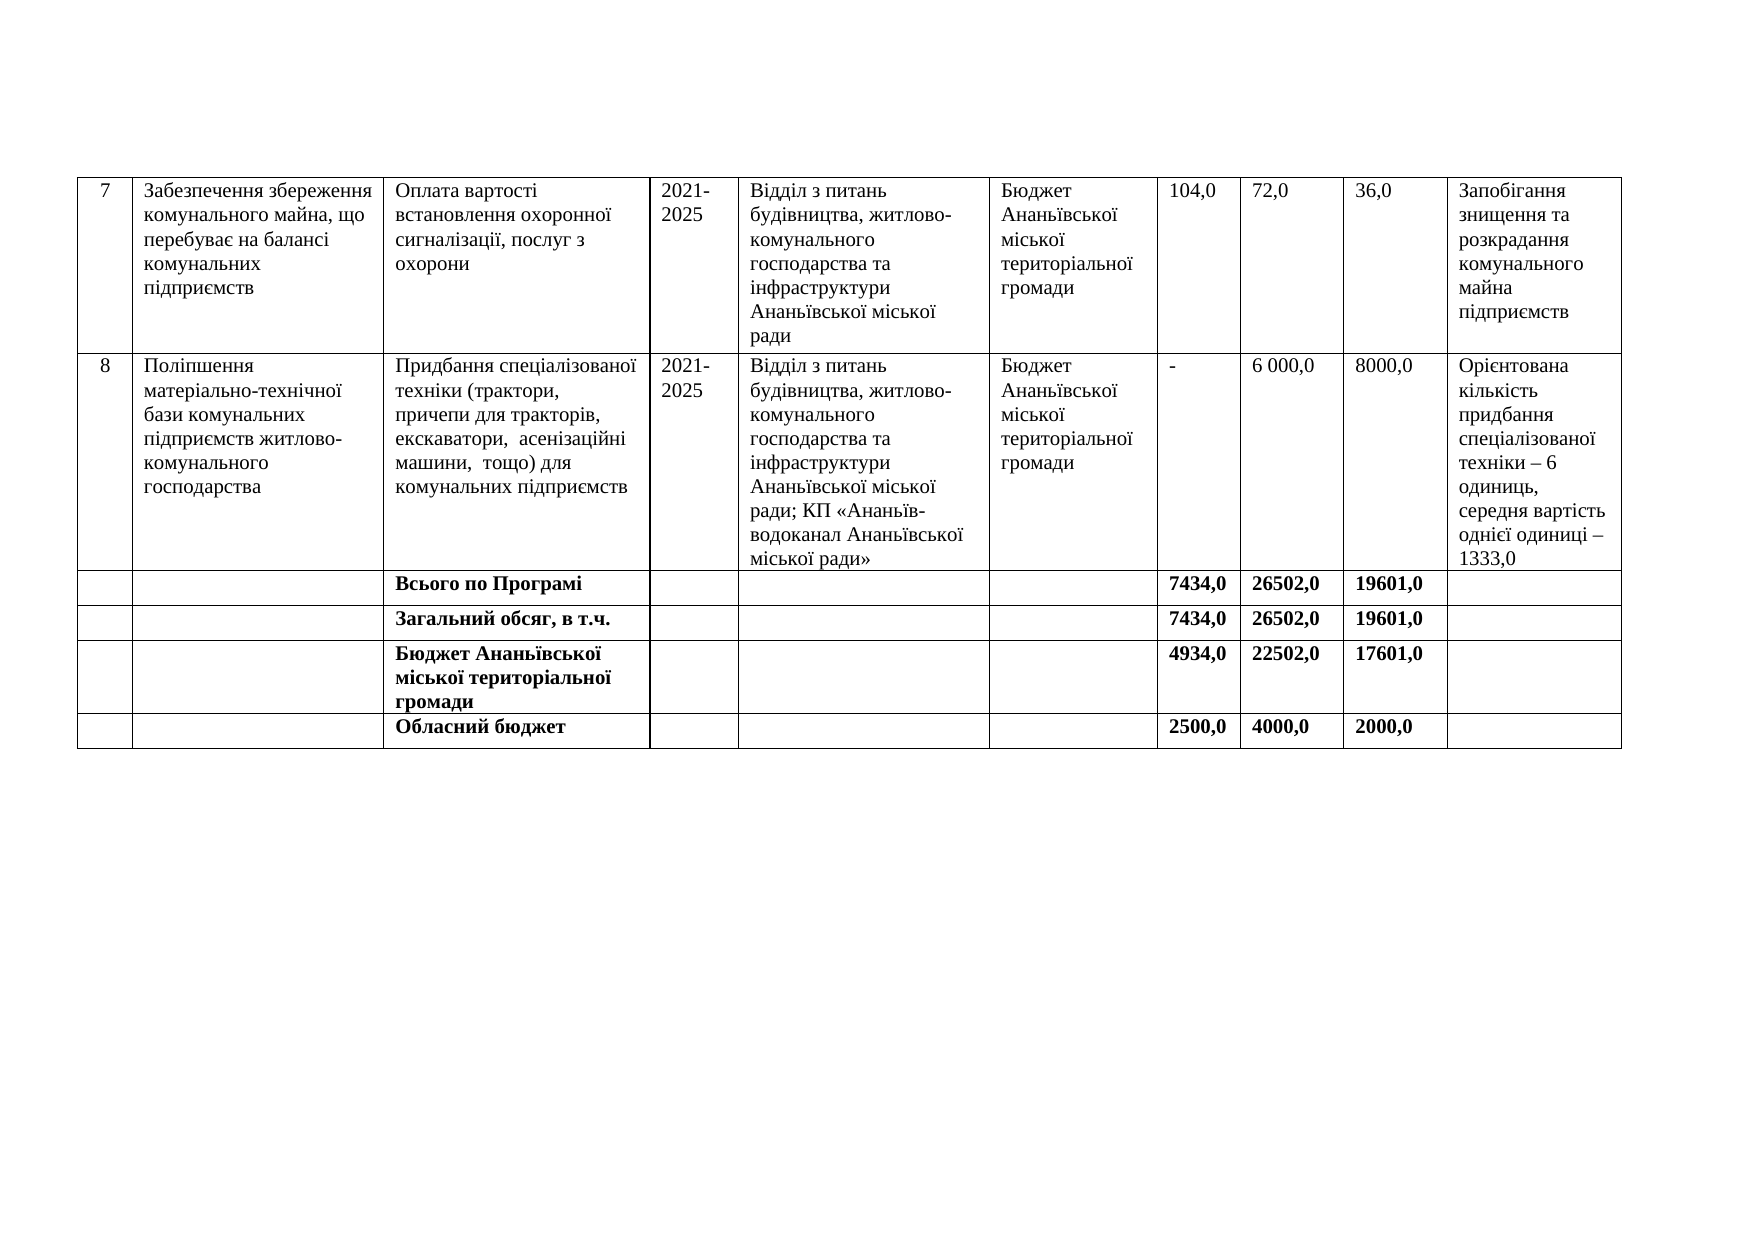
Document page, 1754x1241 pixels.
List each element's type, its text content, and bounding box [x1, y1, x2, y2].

table_cell [1448, 571, 1621, 605]
table_cell [990, 714, 1157, 747]
table_cell Бюджет Ананьївської міської територіальної громади [990, 354, 1157, 570]
table_cell [133, 571, 383, 605]
table_cell Орієнтована кількість придбання спеціалізованої техніки – 6 одиниць, середня вартість однієї одиниці – 1333,0 [1448, 354, 1621, 570]
table_cell 2000,0 [1344, 714, 1447, 747]
table_cell [739, 641, 989, 713]
table_cell [133, 714, 383, 747]
table_cell - [1158, 354, 1240, 570]
table_cell [990, 571, 1157, 605]
table_cell 72,0 [1241, 178, 1343, 352]
table_cell 19601,0 [1344, 606, 1447, 640]
table_cell [651, 606, 738, 640]
table_cell 2021-2025 [651, 178, 738, 352]
table_cell [1448, 606, 1621, 640]
table_cell [651, 571, 738, 605]
table_cell 26502,0 [1241, 606, 1343, 640]
table_cell 2500,0 [1158, 714, 1240, 747]
table_cell Бюджет Ананьївської міської територіальної громади [990, 178, 1157, 352]
table_cell Всього по Програмі [384, 571, 649, 605]
table_cell 26502,0 [1241, 571, 1343, 605]
table_cell Запобігання знищення та розкрадання комунального майна підприємств [1448, 178, 1621, 352]
table_cell 7434,0 [1158, 606, 1240, 640]
table_cell [651, 641, 738, 713]
table_cell 7 [78, 178, 132, 352]
table_cell Оплата вартості встановлення охоронної сигналізації, послуг з охорони [384, 178, 649, 352]
table_cell [78, 606, 132, 640]
table_cell [739, 606, 989, 640]
table_cell [78, 571, 132, 605]
table_cell 8000,0 [1344, 354, 1447, 570]
table_cell Бюджет Ананьївської міської територіальної громади [384, 641, 649, 713]
table_cell Відділ з питань будівництва, житлово-комунального господарства та інфраструктури Ананьївської міської ради; КП «Ананьїв-водоканал Ананьївської міської ради» [739, 354, 989, 570]
table_cell [739, 714, 989, 747]
table_cell 17601,0 [1344, 641, 1447, 713]
table_cell 2021-2025 [651, 354, 738, 570]
table_cell 104,0 [1158, 178, 1240, 352]
table_cell 6 000,0 [1241, 354, 1343, 570]
table_cell 4000,0 [1241, 714, 1343, 747]
table_cell 36,0 [1344, 178, 1447, 352]
table_cell Забезпечення збереження комунального майна, що перебуває на балансі комунальних підприємств [133, 178, 383, 352]
table_cell [1448, 641, 1621, 713]
table_cell [1448, 714, 1621, 747]
table_cell [990, 606, 1157, 640]
table_cell [78, 641, 132, 713]
table_cell 4934,0 [1158, 641, 1240, 713]
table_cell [739, 178, 989, 352]
table_cell Поліпшення матеріально-технічної бази комунальних підприємств житлово-комунального господарства [133, 354, 383, 570]
table_cell 7434,0 [1158, 571, 1240, 605]
table_cell [133, 641, 383, 713]
table_cell 22502,0 [1241, 641, 1343, 713]
table_cell 8 [78, 354, 132, 570]
table_cell Загальний обсяг, в т.ч. [384, 606, 649, 640]
table_cell Придбання спеціалізованої техніки (трактори, причепи для тракторів, екскаватори, асенізаційні машини, тощо) для комунальних підприємств [384, 354, 649, 570]
table_cell 19601,0 [1344, 571, 1447, 605]
table_cell [133, 606, 383, 640]
table_cell [651, 714, 738, 747]
table_cell [78, 714, 132, 747]
table_cell Обласний бюджет [384, 714, 649, 747]
table_cell [990, 641, 1157, 713]
table_cell [739, 571, 989, 605]
